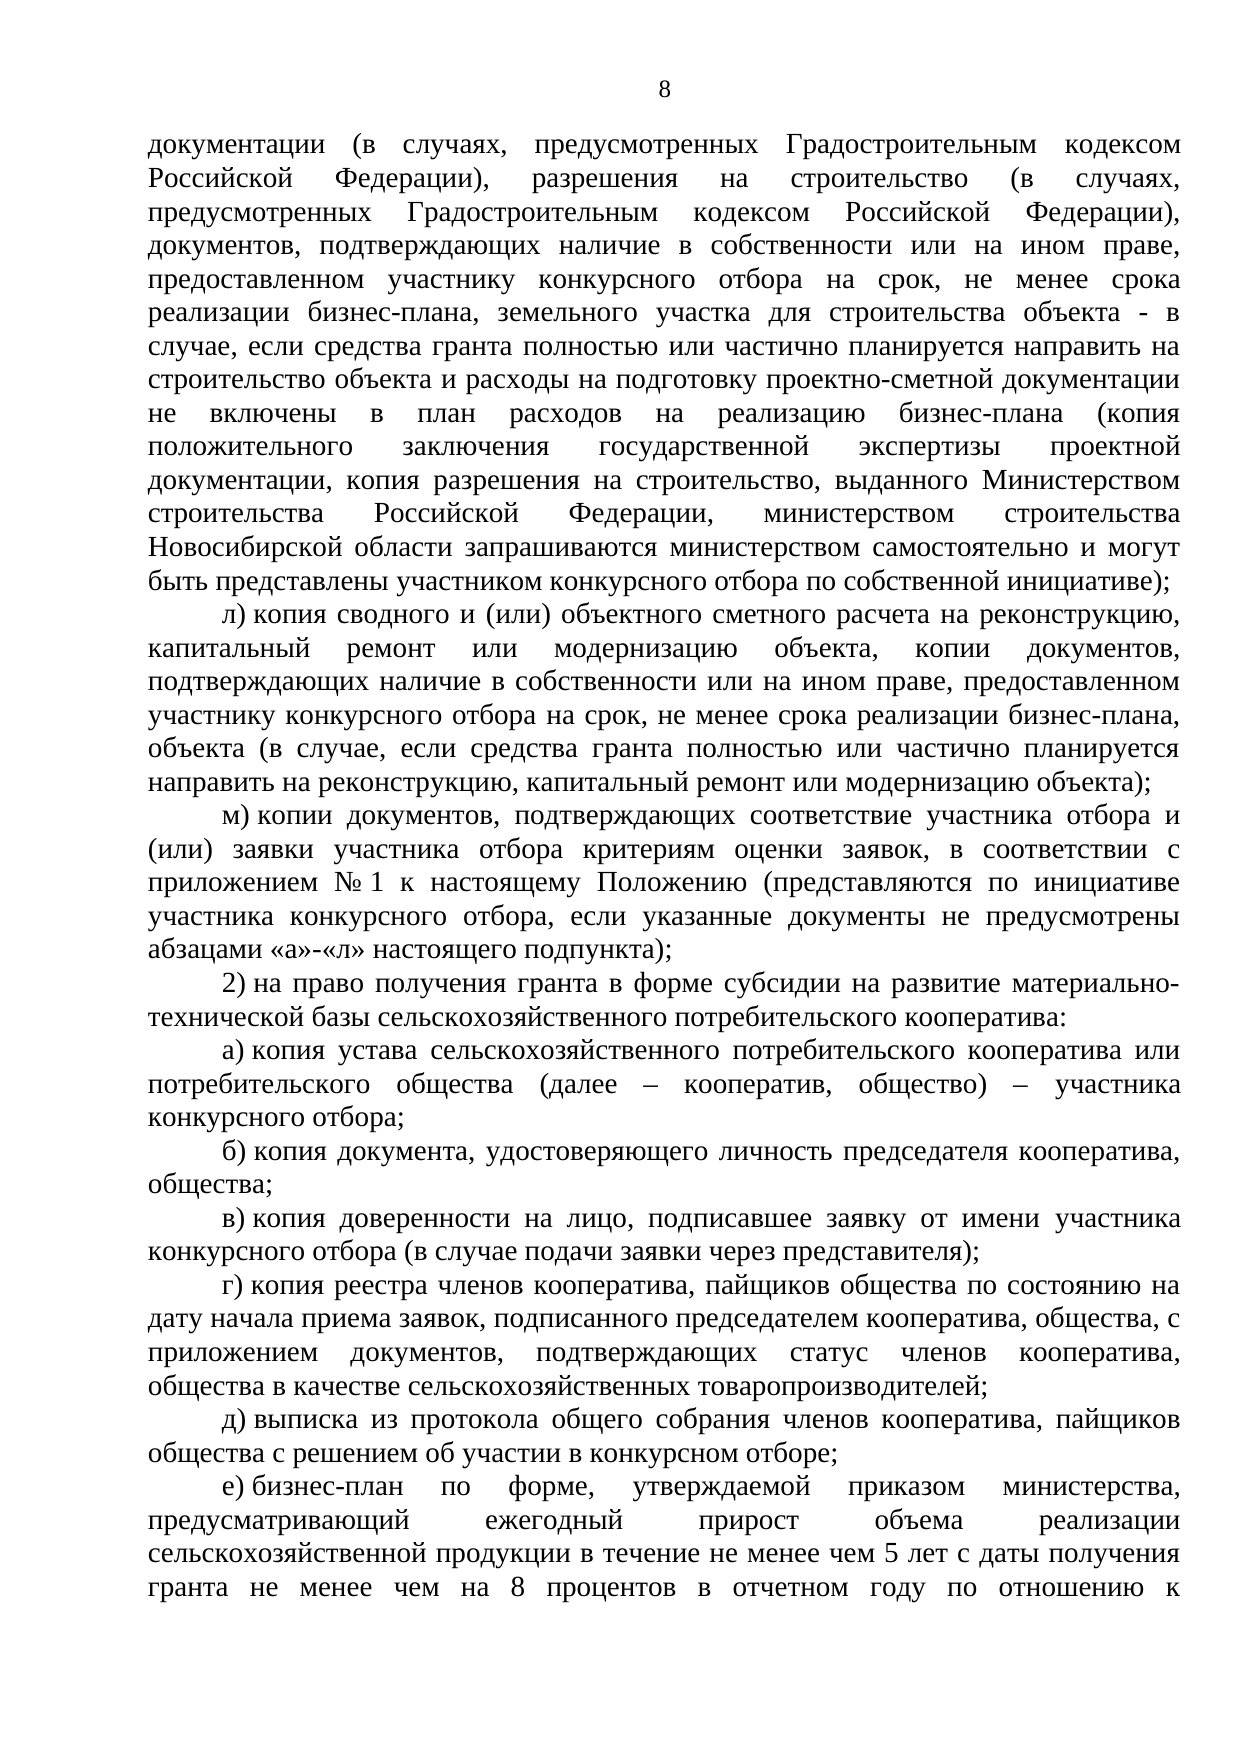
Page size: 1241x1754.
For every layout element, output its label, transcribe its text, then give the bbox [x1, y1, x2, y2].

text 2) на право получения гранта в форме субсидии на развитие материально-технической базы сельскохозяйственного потребительского кооператива: [148, 965, 1181, 1032]
text в) копия доверенности на лицо, подписавшее заявку от имени участника конкурсного отбора (в случае подачи заявки через представителя); [148, 1200, 1181, 1267]
text г) копия реестра членов кооператива, пайщиков общества по состоянию на дату начала приема заявок, подписанного председателем кооператива, общества, с приложением документов, подтверждающих статус членов кооператива, общества в качестве сельскохозяйственных товаропроизводителей; [148, 1267, 1181, 1401]
text д) выписка из протокола общего собрания членов кооператива, пайщиков общества с решением об участии в конкурсном отборе; [148, 1401, 1181, 1468]
text б) копия документа, удостоверяющего личность председателя кооператива, общества; [148, 1133, 1181, 1200]
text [148, 127, 1181, 596]
text а) копия устава сельскохозяйственного потребительского кооператива или потребительского общества (далее – кооператив, общество) – участника конкурсного отбора; [148, 1032, 1181, 1133]
text л) копия сводного и (или) объектного сметного расчета на реконструкцию, капитальный ремонт или модернизацию объекта, копии документов, подтверждающих наличие в собственности или на ином праве, предоставленном участнику конкурсного отбора на срок, не менее срока реализации бизнес-плана, объекта (в случае, если средства гранта полностью или частично планируется направить на реконструкцию, капитальный ремонт или модернизацию объекта); [148, 596, 1181, 797]
text м) копии документов, подтверждающих соответствие участника отбора и (или) заявки участника отбора критериям оценки заявок, в соответствии с приложением № 1 к настоящему Положению (представляются по инициативе участника конкурсного отбора, если указанные документы не предусмотрены абзацами «а»-«л» настоящего подпункта); [148, 797, 1181, 965]
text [148, 1468, 1181, 1602]
